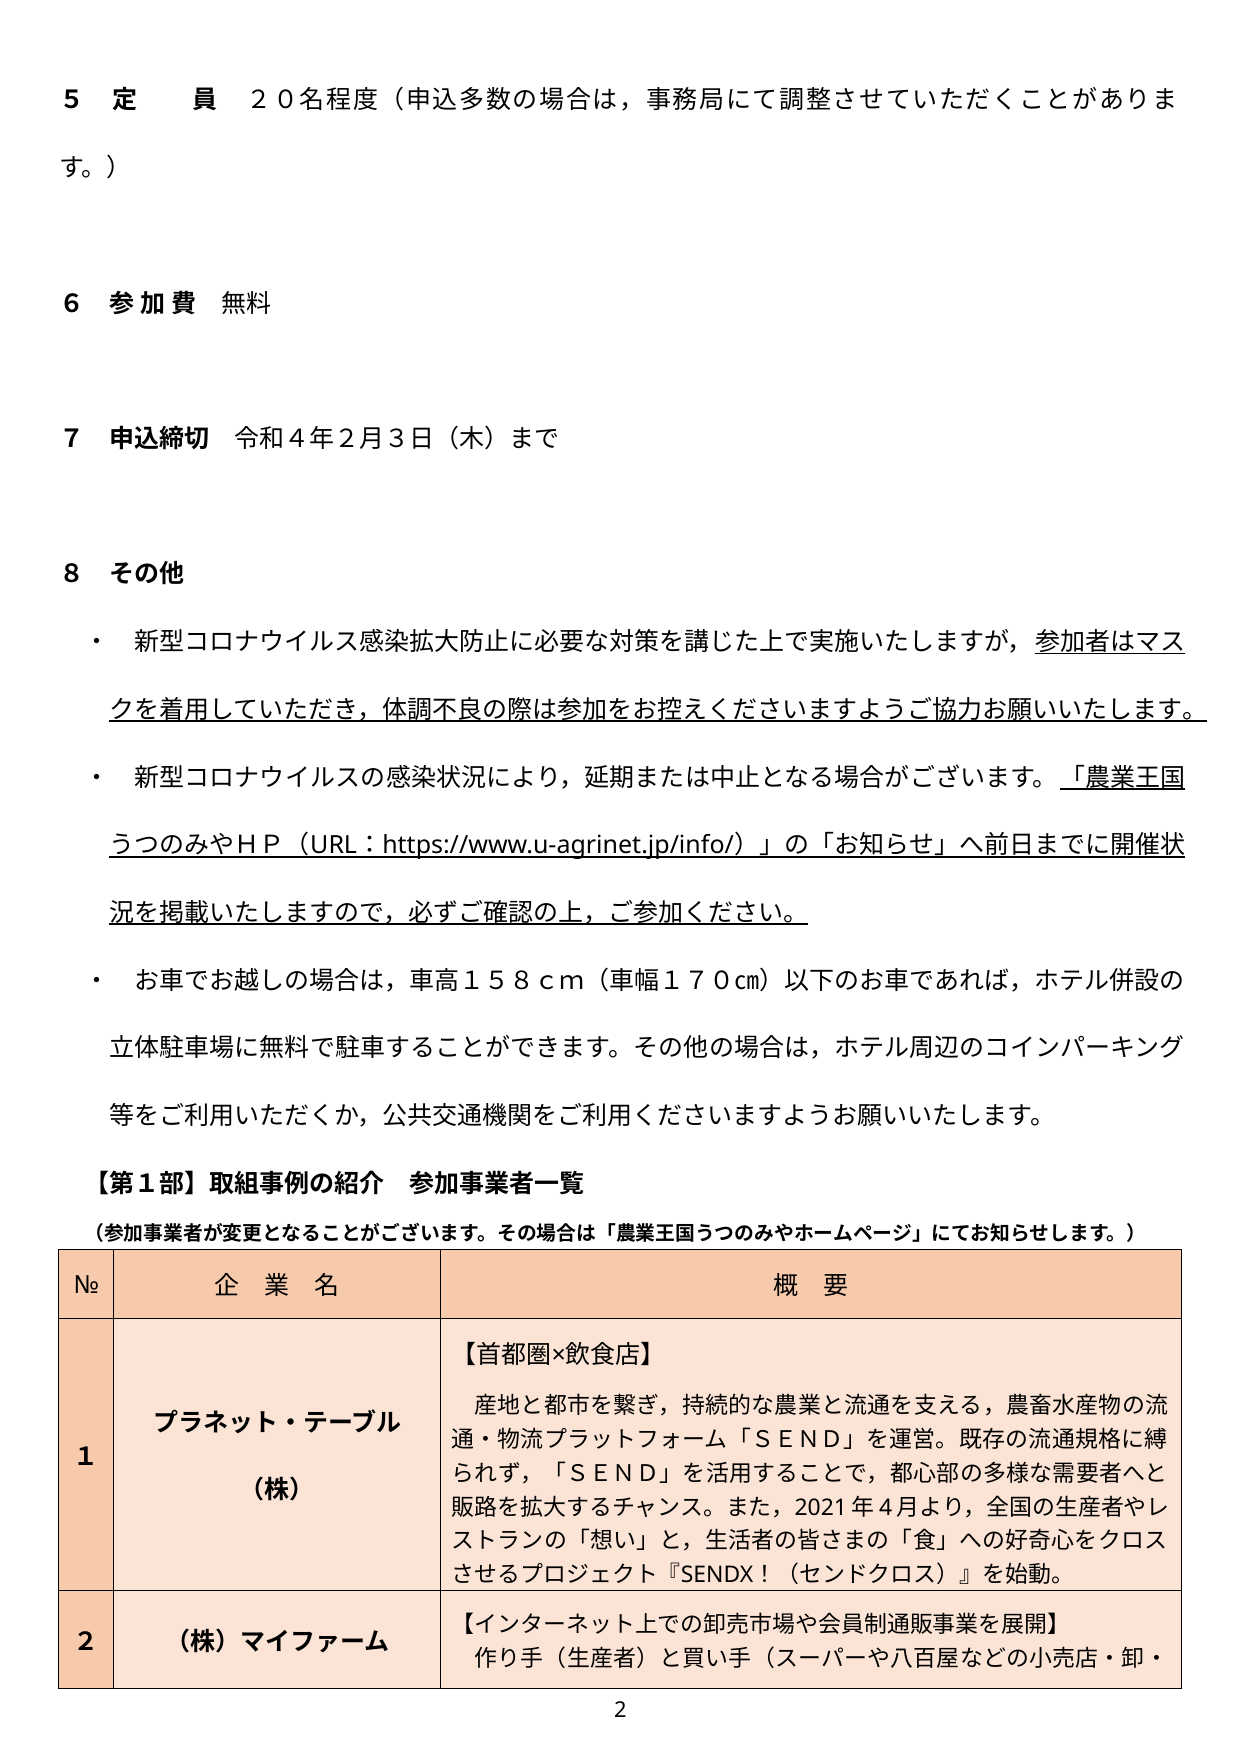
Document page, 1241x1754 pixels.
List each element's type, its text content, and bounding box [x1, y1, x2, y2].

table_cell １ [59, 1319, 113, 1590]
text ・ 新型コロナウイルス感染拡大防止に必要な対策を講じた上で実施いたしますが，参加者はマスクを着用していただき，体調不良の際は参加をお控えくださいますようご協力お願いいたします。 [84, 606, 1186, 741]
text ・ 新型コロナウイルスの感染状況により，延期または中止となる場合がございます。「農業王国うつのみやＨＰ（URL：https://www.u-agrinet.jp/info/）」の「お知らせ」へ前日までに開催状況を掲載いたしますので，必ずご確認の上，ご参加ください。 [84, 741, 1186, 944]
text ８ その他 [59, 538, 1186, 606]
table_cell ２ [59, 1591, 113, 1688]
text ５ 定 員 ２０名程度（申込多数の場合は，事務局にて調整させていただくことがあります。） [59, 64, 1181, 199]
table_header № [59, 1250, 113, 1318]
table_cell 【首都圏×飲食店】 産地と都市を繋ぎ，持続的な農業と流通を支える，農畜水産物の流通・物流プラットフォーム「ＳＥＮＤ」を運営。既存の流通規格に縛られず，「ＳＥＮＤ」を活用することで，都心部の多様な需要者へと販路を拡大するチャンス。また，2021年4月より，全国の生産者やレストランの「想い」と，生活者の皆さまの「食」への好奇心をクロスさせるプロジェクト『SENDX！（センドクロス）』を始動。 [441, 1319, 1181, 1590]
text ６ 参加費 無料 [59, 267, 1181, 335]
text ・ お車でお越しの場合は，車高１５８ｃｍ（車幅１７０㎝）以下のお車であれば，ホテル併設の立体駐車場に無料で駐車することができます。その他の場合は，ホテル周辺のコインパーキング等をご利用いただくか，公共交通機関をご利用くださいますようお願いいたします。 [84, 944, 1186, 1147]
text （参加事業者が変更となることがございます。その場合は「農業王国うつのみやホームページ」にてお知らせします。） [84, 1215, 1186, 1249]
text ７ 申込締切 令和４年２月３日（木）まで [59, 403, 1181, 470]
table_header 企 業 名 [114, 1250, 440, 1318]
table_header 概 要 [441, 1250, 1181, 1318]
table_cell プラネット・テーブル（株） [114, 1319, 440, 1590]
table_cell （株）マイファーム [114, 1591, 440, 1688]
text 【第１部】取組事例の紹介 参加事業者一覧 [84, 1147, 1186, 1215]
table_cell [441, 1591, 1181, 1688]
